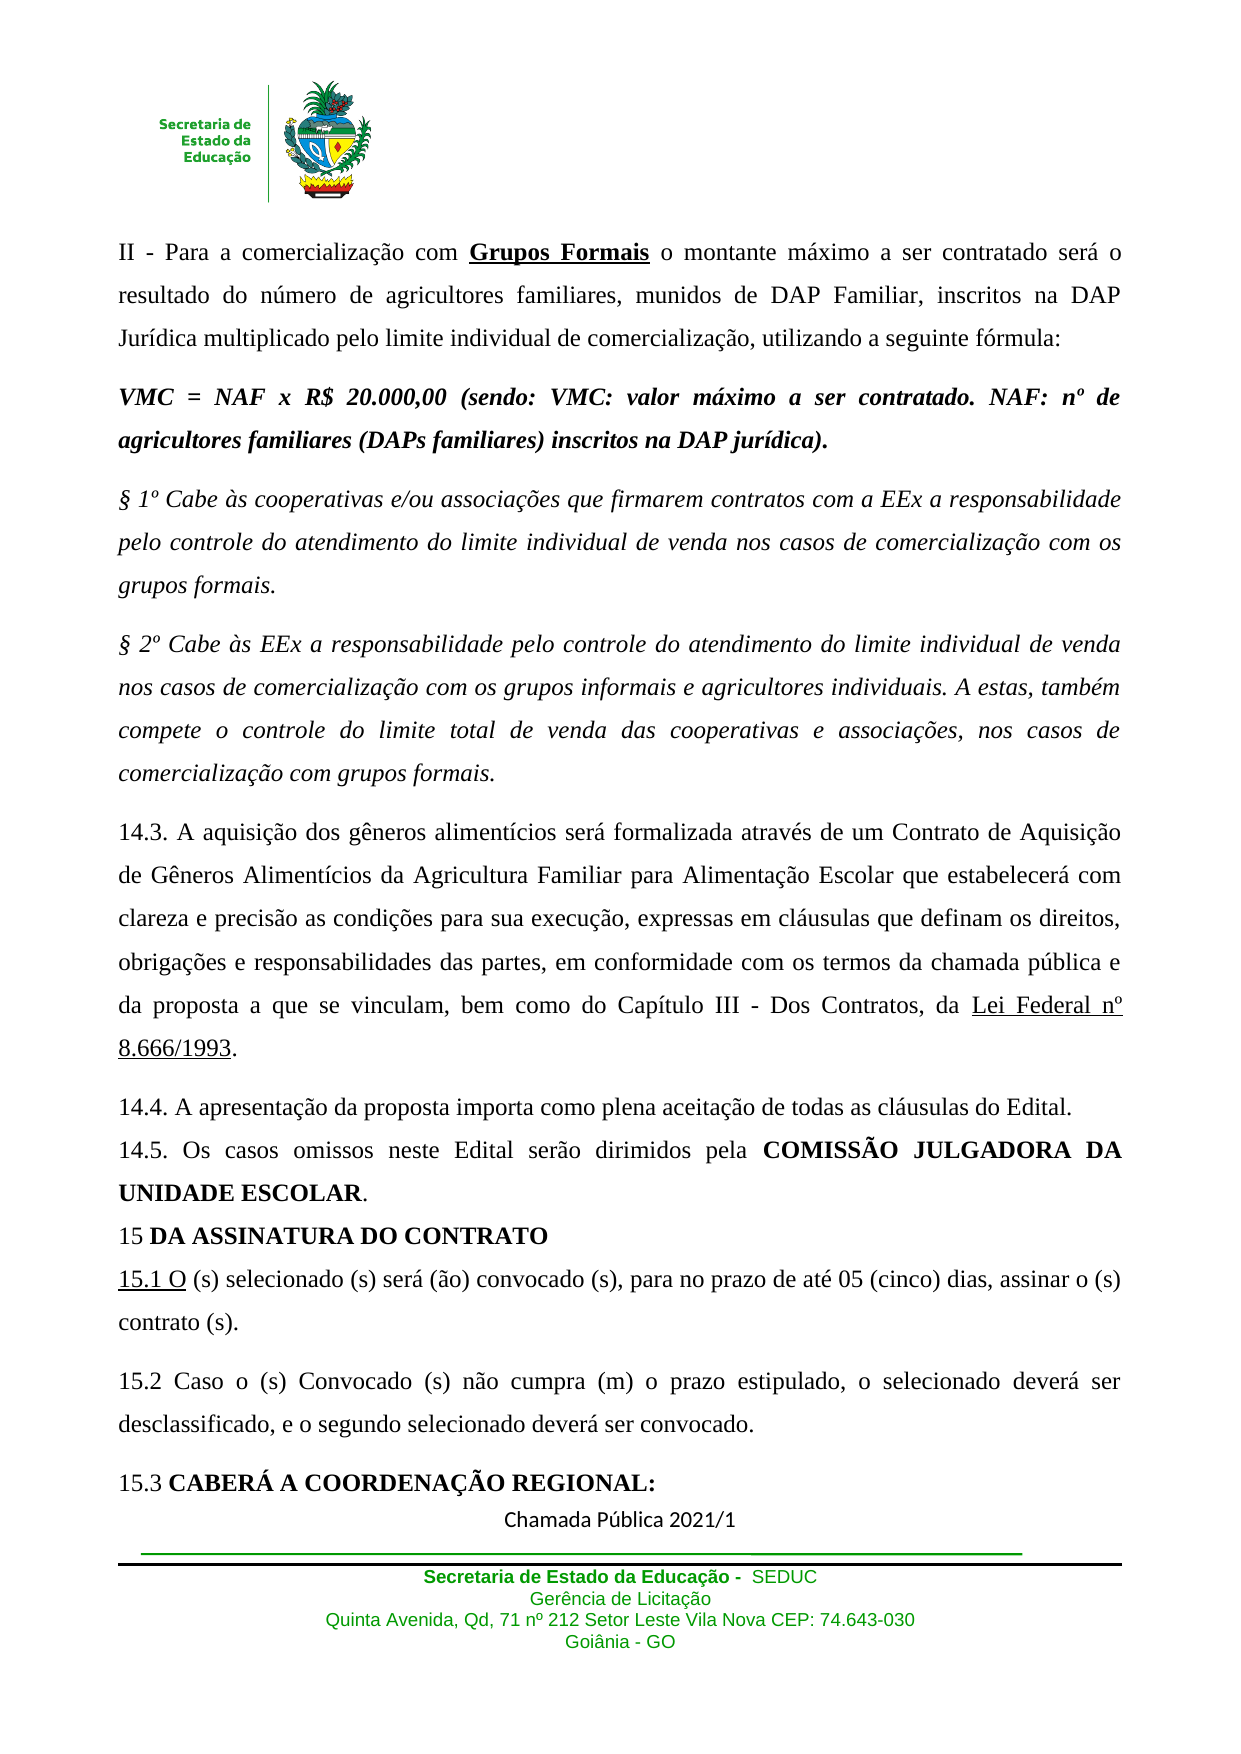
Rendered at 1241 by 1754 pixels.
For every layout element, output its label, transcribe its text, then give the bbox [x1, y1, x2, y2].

text 15.1 O (s) selecionado (s) será (ão) convocado (s), para no prazo de até 05 (cinco) dias, assinar o (s) contrato (s). [118, 1264, 1122, 1336]
picture [118, 73, 412, 210]
text § 1º Cabe às cooperativas e/ou associações que firmarem contratos com a EEx a responsabilidade pelo controle do atendimento do limite individual de venda nos casos de comercialização com os grupos formais. [118, 484, 1122, 599]
text § 2º Cabe às EEx a responsabilidade pelo controle do atendimento do limite individual de venda nos casos de comercialização com os grupos informais e agricultores individuais. A estas, também compete o controle do limite total de venda das cooperativas e associações, nos casos de comercialização com grupos formais. [118, 629, 1122, 787]
text II - Para a comercialização com Grupos Formais o montante máximo a ser contratado será o resultado do número de agricultores familiares, munidos de DAP Familiar, inscritos na DAP Jurídica multiplicado pelo limite individual de comercialização, utilizando a seguinte fórmula: [118, 237, 1122, 352]
text 14.4. A apresentação da proposta importa como plena aceitação de todas as cláusulas do Edital. [118, 1092, 1122, 1120]
text VMC = NAF x R$ 20.000,00 (sendo: VMC: valor máximo a ser contratado. NAF: nº de agricultores familiares (DAPs familiares) inscritos na DAP jurídica). [118, 382, 1122, 454]
text 15.2 Caso o (s) Convocado (s) não cumpra (m) o prazo estipulado, o selecionado deverá ser desclassificado, e o segundo selecionado deverá ser convocado. [118, 1366, 1122, 1438]
text 14.3. A aquisição dos gêneros alimentícios será formalizada através de um Contrato de Aquisição de Gêneros Alimentícios da Agricultura Familiar para Alimentação Escolar que estabelecerá com clareza e precisão as condições para sua execução, expressas em cláusulas que definam os direitos, obrigações e responsabilidades das partes, em conformidade com os termos da chamada pública e da proposta a que se vinculam, bem como do Capítulo III - Dos Contratos, da Lei Federal nº 8.666/1993. [118, 817, 1122, 1062]
text 14.5. Os casos omissos neste Edital serão dirimidos pela COMISSÃO JULGADORA DA UNIDADE ESCOLAR. [118, 1135, 1122, 1207]
text 15.3 CABERÁ A COORDENAÇÃO REGIONAL: [118, 1468, 1122, 1497]
text 15 DA ASSINATURA DO CONTRATO [118, 1221, 1122, 1250]
